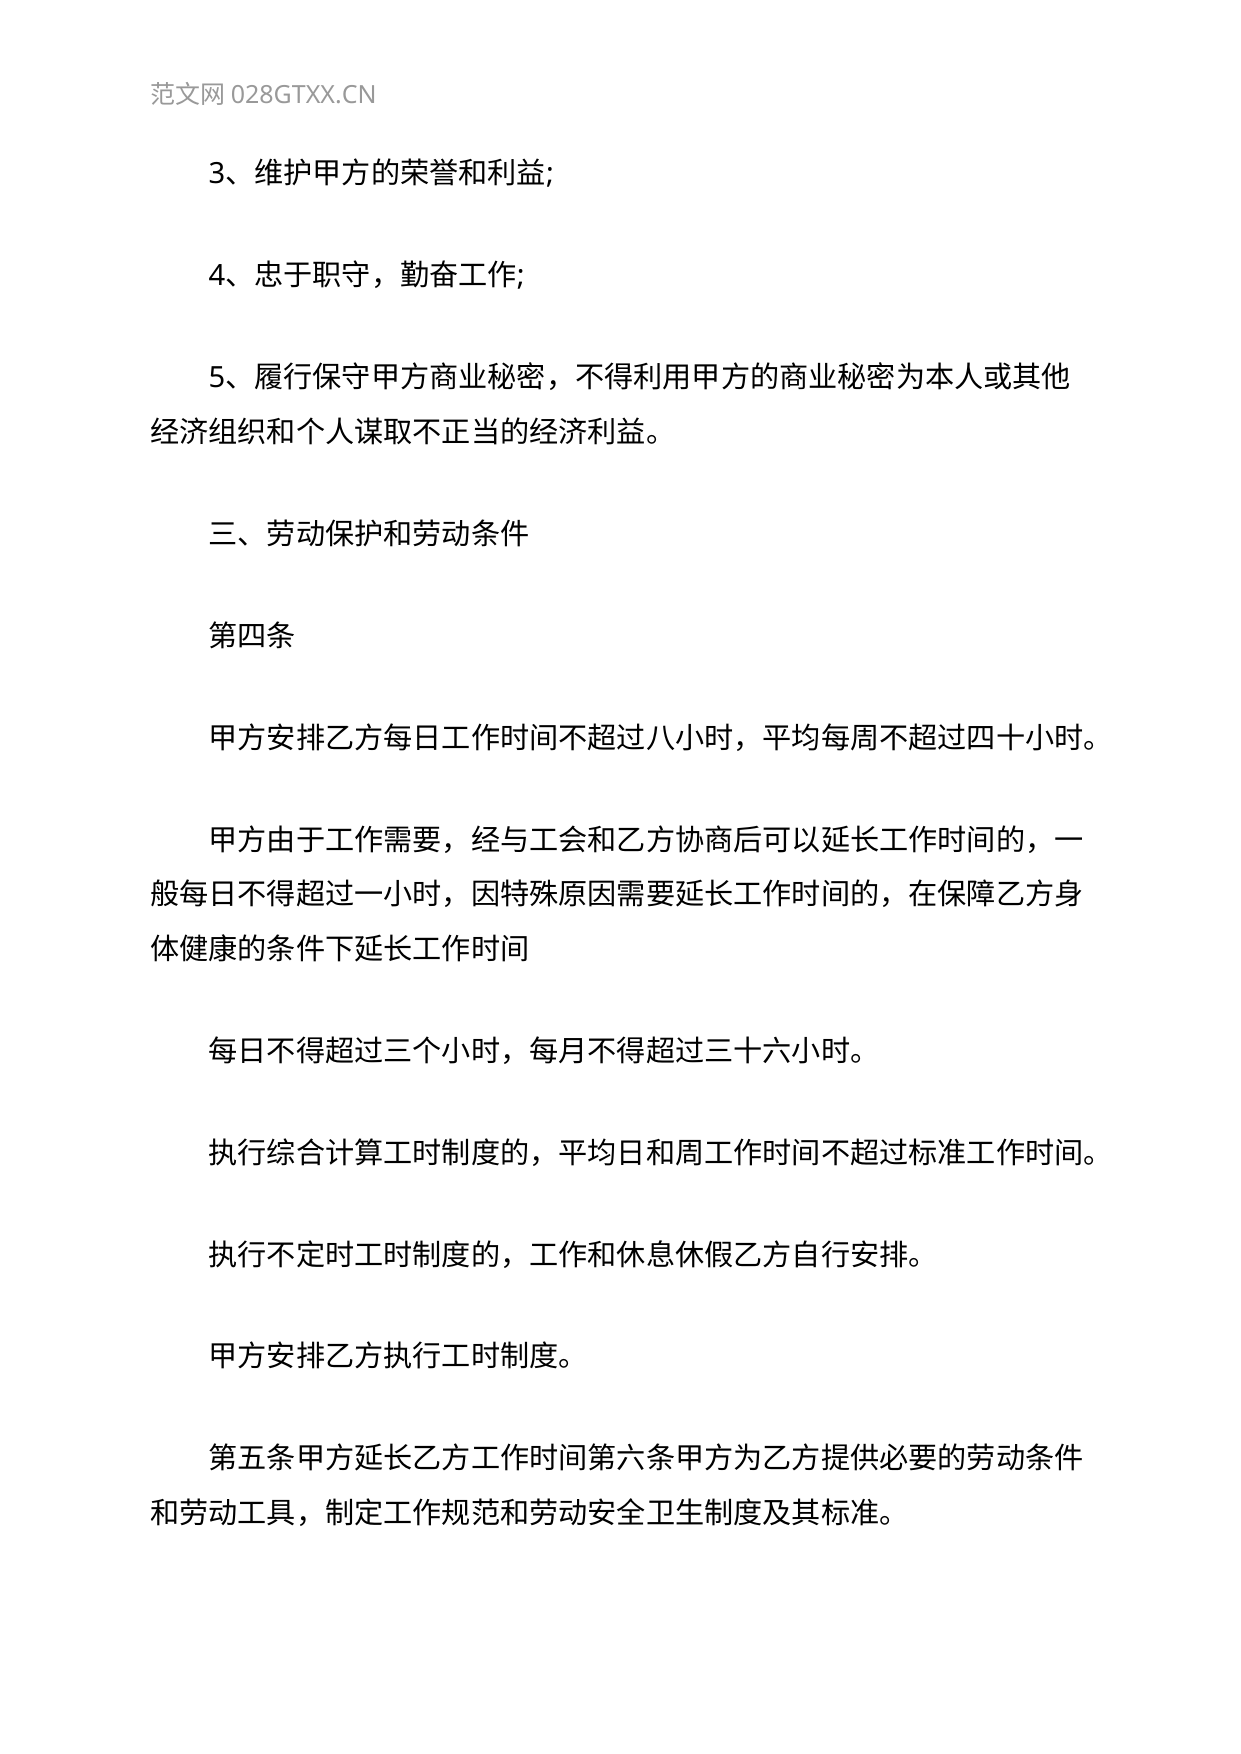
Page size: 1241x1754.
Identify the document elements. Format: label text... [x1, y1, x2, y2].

text 三、劳动保护和劳动条件 [150, 511, 1090, 553]
text 甲方安排乙方每日工作时间不超过八小时，平均每周不超过四十小时。 [150, 714, 1090, 757]
text 5、履行保守甲方商业秘密，不得利用甲方的商业秘密为本人或其他经济组织和个人谋取不正当的经济利益。 [150, 354, 1090, 451]
text 3、维护甲方的荣誉和利益; [150, 150, 1090, 192]
text 第五条甲方延长乙方工作时间第六条甲方为乙方提供必要的劳动条件和劳动工具，制定工作规范和劳动安全卫生制度及其标准。 [150, 1435, 1090, 1532]
text 每日不得超过三个小时，每月不得超过三十六小时。 [150, 1028, 1090, 1070]
text 甲方由于工作需要，经与工会和乙方协商后可以延长工作时间的，一般每日不得超过一小时，因特殊原因需要延长工作时间的，在保障乙方身体健康的条件下延长工作时间 [150, 816, 1090, 968]
text 第四条 [150, 612, 1090, 655]
text 执行不定时工时制度的，工作和休息休假乙方自行安排。 [150, 1231, 1090, 1273]
text 4、忠于职守，勤奋工作; [150, 252, 1090, 294]
text 甲方安排乙方执行工时制度。 [150, 1333, 1090, 1375]
text 执行综合计算工时制度的，平均日和周工作时间不超过标准工作时间。 [150, 1129, 1090, 1172]
